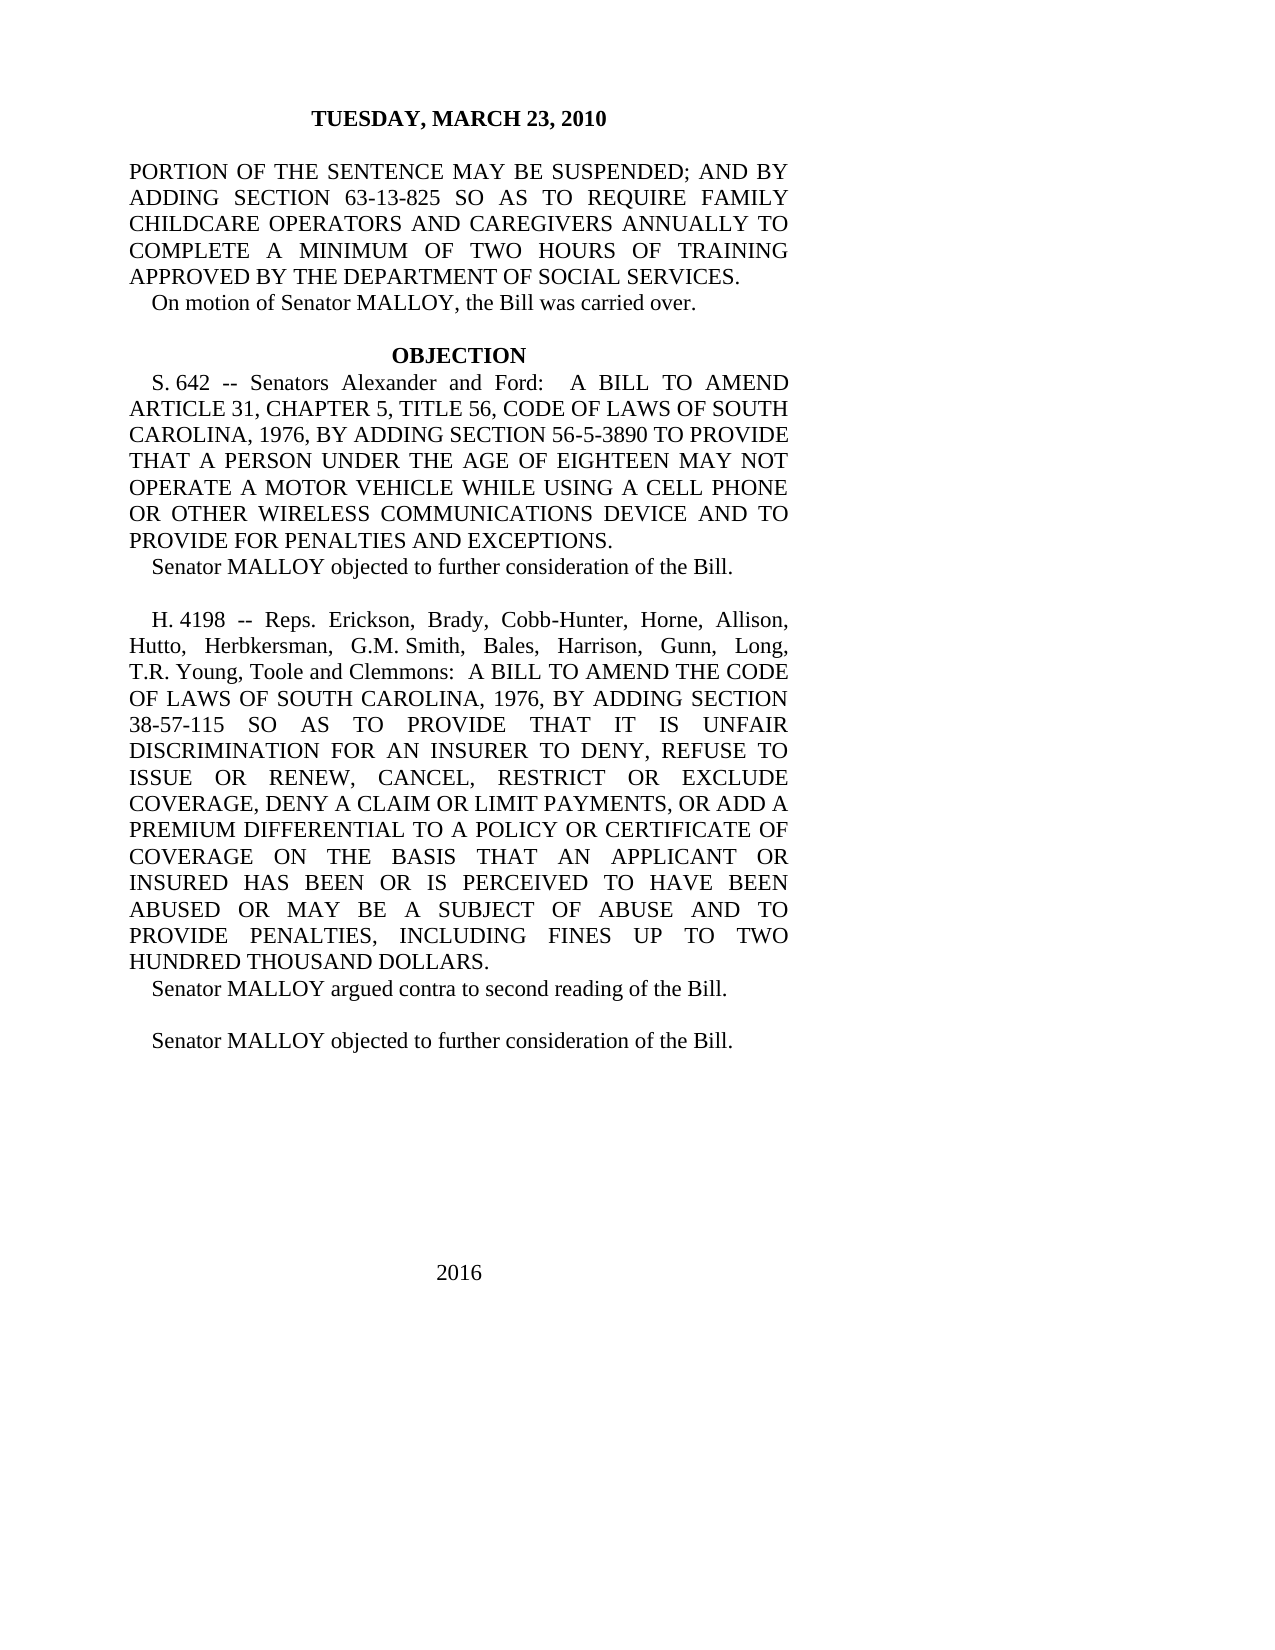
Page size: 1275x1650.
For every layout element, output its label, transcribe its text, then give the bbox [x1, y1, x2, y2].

text OBJECTION [129, 342, 789, 368]
text Senator MALLOY objected to further consideration of the Bill. [129, 1027, 789, 1054]
text Senator MALLOY argued contra to second reading of the Bill. [129, 975, 789, 1001]
text S. 642 -- Senators Alexander and Ford: A BILL TO AMEND ARTICLE 31, CHAPTER 5, TITLE 56, CODE OF LAWS OF SOUTH CAROLINA, 1976, BY ADDING SECTION 56-5-3890 TO PROVIDE THAT A PERSON UNDER THE AGE OF EIGHTEEN MAY NOT OPERATE A MOTOR VEHICLE WHILE USING A CELL PHONE OR OTHER WIRELESS COMMUNICATIONS DEVICE AND TO PROVIDE FOR PENALTIES AND EXCEPTIONS. [129, 368, 789, 553]
text Senator MALLOY objected to further consideration of the Bill. [129, 553, 789, 579]
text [129, 158, 789, 289]
text H. 4198 -- Reps. Erickson, Brady, Cobb-Hunter, Horne, Allison, Hutto, Herbkersman, G.M. Smith, Bales, Harrison, Gunn, Long, T.R. Young, Toole and Clemmons: A BILL TO AMEND THE CODE OF LAWS OF SOUTH CAROLINA, 1976, BY ADDING SECTION 38-57-115 SO AS TO PROVIDE THAT IT IS UNFAIR DISCRIMINATION FOR AN INSURER TO DENY, REFUSE TO ISSUE OR RENEW, CANCEL, RESTRICT OR EXCLUDE COVERAGE, DENY A CLAIM OR LIMIT PAYMENTS, OR ADD A PREMIUM DIFFERENTIAL TO A POLICY OR CERTIFICATE OF COVERAGE ON THE BASIS THAT AN APPLICANT OR INSURED HAS BEEN OR IS PERCEIVED TO HAVE BEEN ABUSED OR MAY BE A SUBJECT OF ABUSE AND TO PROVIDE PENALTIES, INCLUDING FINES UP TO TWO HUNDRED THOUSAND DOLLARS. [129, 606, 789, 975]
text On motion of Senator MALLOY, the Bill was carried over. [129, 289, 789, 316]
